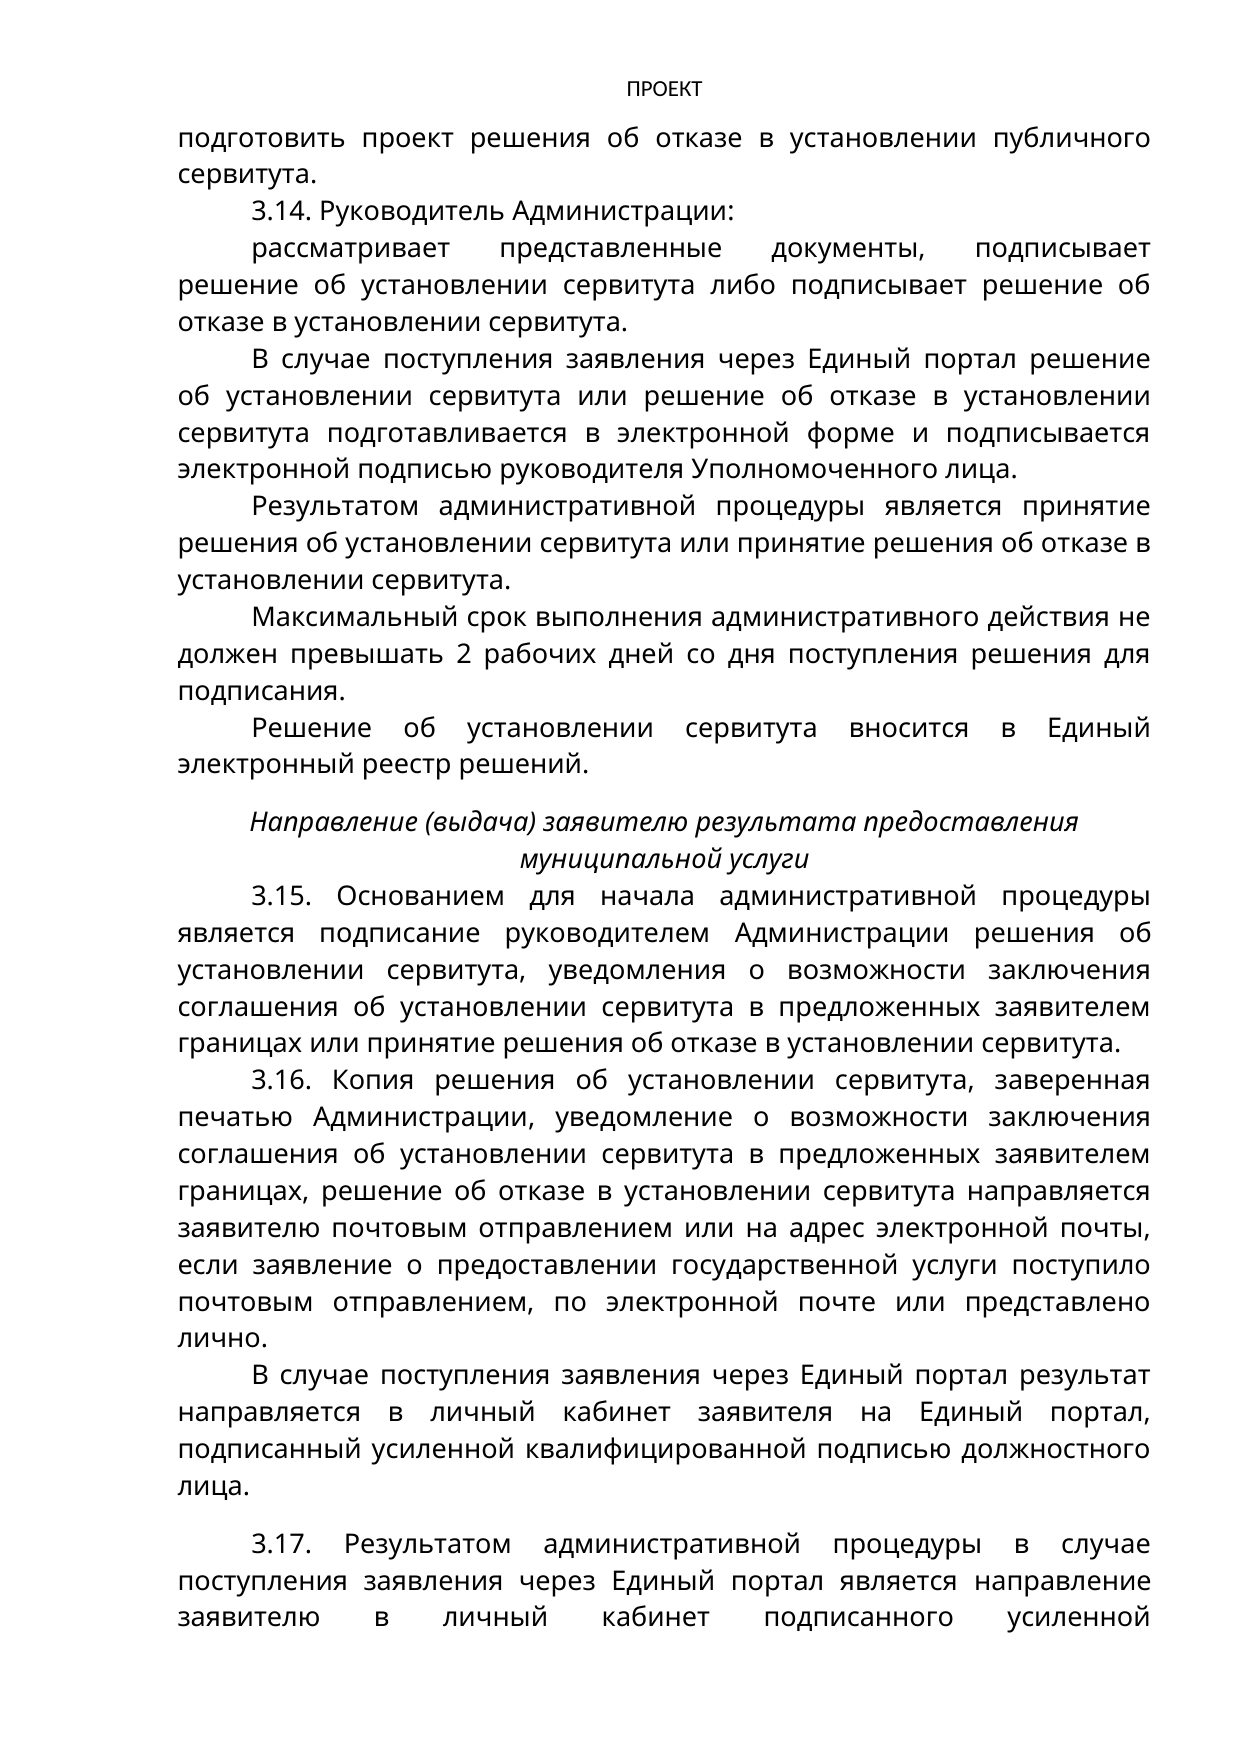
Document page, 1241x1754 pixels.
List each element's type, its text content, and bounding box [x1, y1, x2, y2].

text В случае поступления заявления через Единый портал решение об установлении сервитута или решение об отказе в установлении сервитута подготавливается в электронной форме и подписывается электронной подписью руководителя Уполномоченного лица. [177, 339, 1152, 487]
text Решение об установлении сервитута вносится в Единый электронный реестр решений. [177, 708, 1152, 782]
text В случае поступления заявления через Единый портал результат направляется в личный кабинет заявителя на Единый портал, подписанный усиленной квалифицированной подписью должностного лица. [177, 1356, 1152, 1503]
text рассматривает представленные документы, подписывает решение об установлении сервитута либо подписывает решение об отказе в установлении сервитута. [177, 229, 1152, 339]
text 3.14. Руководитель Администрации: [177, 192, 1152, 229]
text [177, 118, 1152, 192]
text Результатом административной процедуры является принятие решения об установлении сервитута или принятие решения об отказе в установлении сервитута. [177, 487, 1152, 597]
text 3.15. Основанием для начала административной процедуры является подписание руководителем Администрации решения об установлении сервитута, уведомления о возможности заключения соглашения об установлении сервитута в предложенных заявителем границах или принятие решения об отказе в установлении сервитута. [177, 876, 1152, 1061]
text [177, 1524, 1152, 1635]
text Максимальный срок выполнения административного действия не должен превышать 2 рабочих дней со дня поступления решения для подписания. [177, 597, 1152, 708]
subtitle Направление (выдача) заявителю результата предоставления муниципальной услуги [177, 803, 1152, 876]
text 3.16. Копия решения об установлении сервитута, заверенная печатью Администрации, уведомление о возможности заключения соглашения об установлении сервитута в предложенных заявителем границах, решение об отказе в установлении сервитута направляется заявителю почтовым отправлением или на адрес электронной почты, если заявление о предоставлении государственной услуги поступило почтовым отправлением, по электронной почте или представлено лично. [177, 1061, 1152, 1356]
